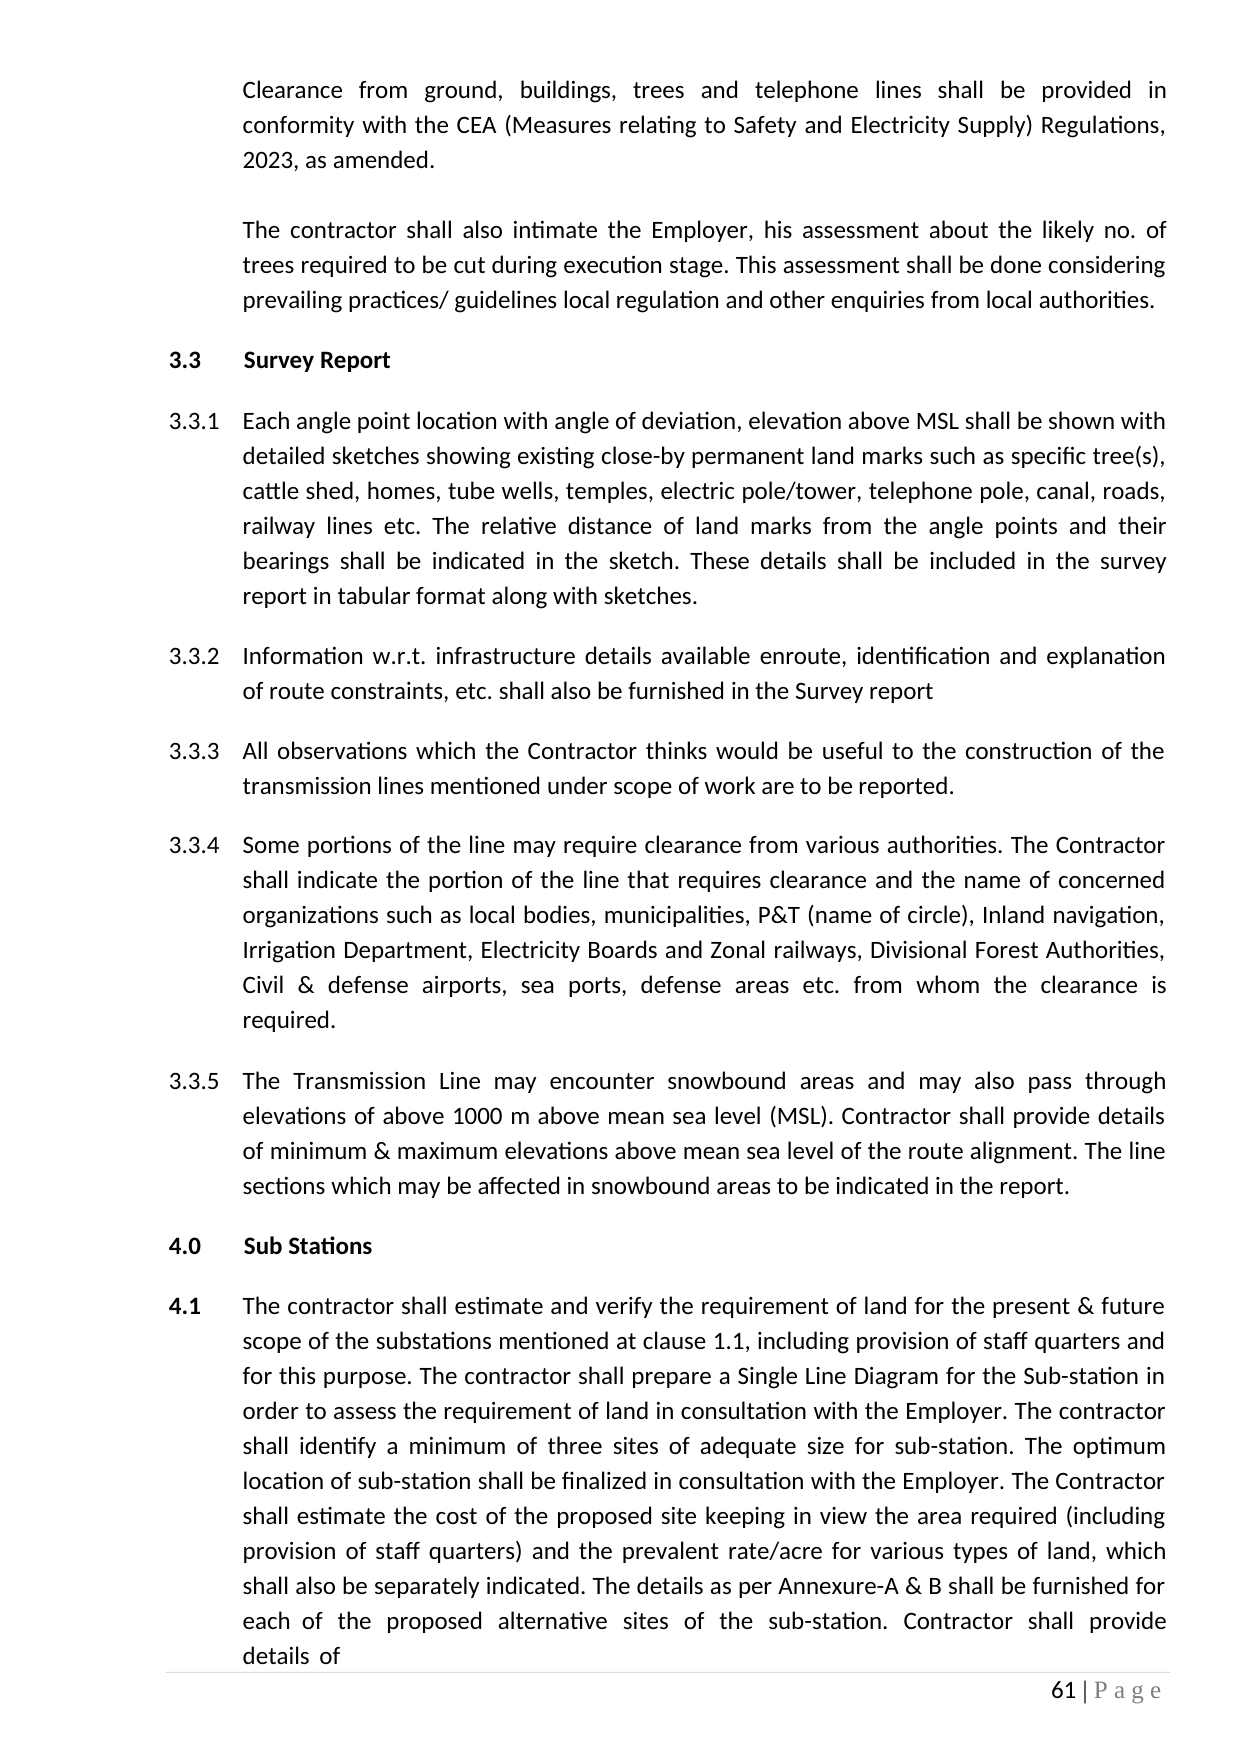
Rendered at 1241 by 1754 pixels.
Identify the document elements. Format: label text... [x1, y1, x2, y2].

subtitle Sub Stations [169, 1230, 1186, 1260]
list All observations which the Contractor thinks would be useful to the construction of the transmission lines mentioned under scope of work are to be reported. [169, 735, 1166, 800]
text The contractor shall also intimate the Employer, his assessment about the likely no. of trees required to be cut during execution stage. This assessment shall be done considering prevailing practices/ guidelines local regulation and other enquiries from local authorities. [242, 214, 1167, 315]
list Information w.r.t. infrastructure details available enroute, identification and explanation of route constraints, etc. shall also be furnished in the Survey report [169, 640, 1166, 705]
subtitle Survey Report [169, 344, 1186, 375]
list The contractor shall estimate and verify the requirement of land for the present & future scope of the substations mentioned at clause 1.1, including provision of staff quarters and for this purpose. The contractor shall prepare a Single Line Diagram for the Sub-station in order to assess the requirement of land in consultation with the Employer. The contractor shall identify a minimum of three sites of adequate size for sub-station. The optimum location of sub-station shall be finalized in consultation with the Employer. The Contractor shall estimate the cost of the proposed site keeping in view the area required (including provision of staff quarters) and the prevalent rate/acre for various types of land, which shall also be separately indicated. The details as per Annexure-A & B shall be furnished for each of the proposed alternative sites of the sub-station. Contractor shall provide details of [169, 1290, 1167, 1671]
text Clearance from ground, buildings, trees and telephone lines shall be provided in conformity with the CEA (Measures relating to Safety and Electricity Supply) Regulations, 2023, as amended. [242, 74, 1167, 175]
list Some portions of the line may require clearance from various authorities. The Contractor shall indicate the portion of the line that requires clearance and the name of concerned organizations such as local bodies, municipalities, P&T (name of circle), Inland navigation, Irrigation Department, Electricity Boards and Zonal railways, Divisional Forest Authorities, Civil & defense airports, sea ports, defense areas etc. from whom the clearance is required. [169, 830, 1167, 1035]
list The Transmission Line may encounter snowbound areas and may also pass through elevations of above 1000 m above mean sea level (MSL). Contractor shall provide details of minimum & maximum elevations above mean sea level of the route alignment. The line sections which may be affected in snowbound areas to be indicated in the report. [169, 1065, 1167, 1200]
list Each angle point location with angle of deviation, elevation above MSL shall be shown with detailed sketches showing existing close-by permanent land marks such as specific tree(s), cattle shed, homes, tube wells, temples, electric pole/tower, telephone pole, canal, roads, railway lines etc. The relative distance of land marks from the angle points and their bearings shall be indicated in the sketch. These details shall be included in the survey report in tabular format along with sketches. [169, 405, 1167, 610]
